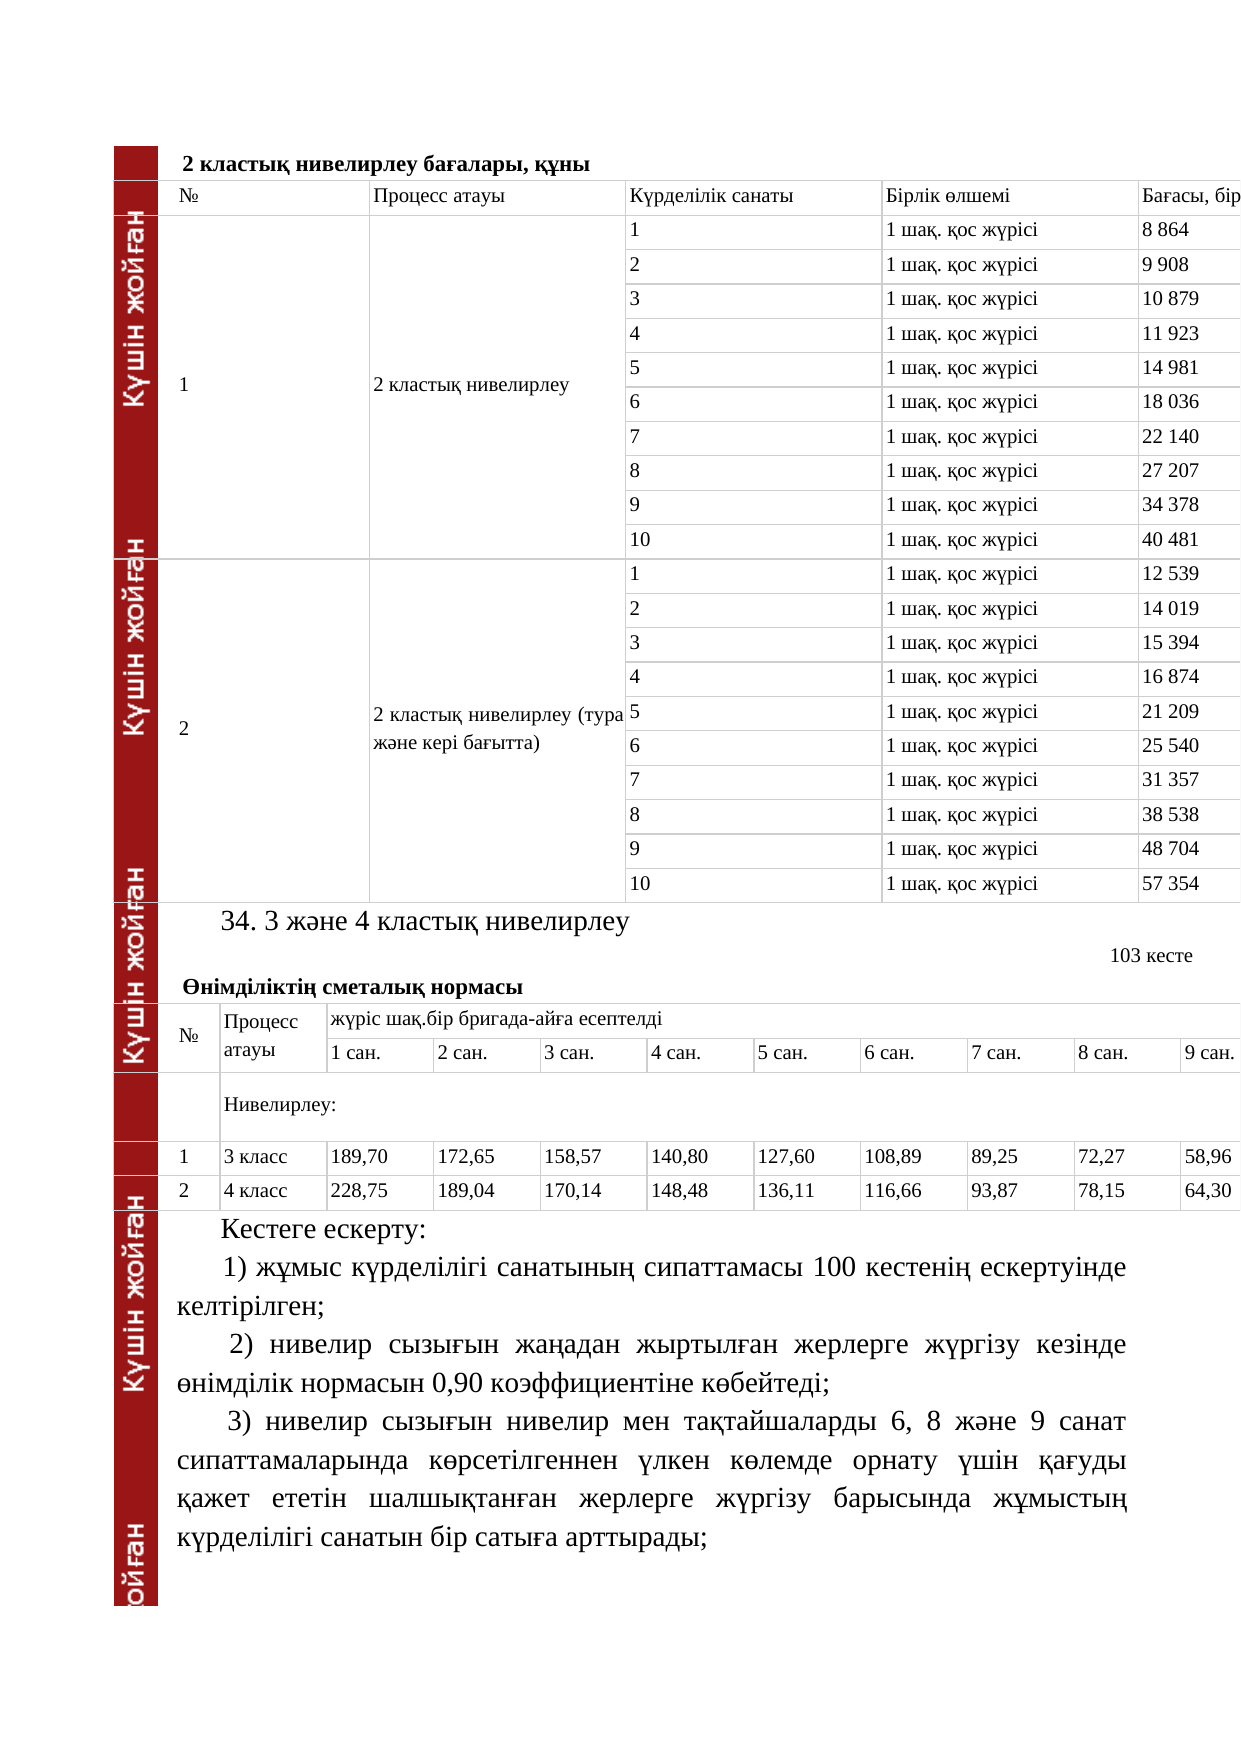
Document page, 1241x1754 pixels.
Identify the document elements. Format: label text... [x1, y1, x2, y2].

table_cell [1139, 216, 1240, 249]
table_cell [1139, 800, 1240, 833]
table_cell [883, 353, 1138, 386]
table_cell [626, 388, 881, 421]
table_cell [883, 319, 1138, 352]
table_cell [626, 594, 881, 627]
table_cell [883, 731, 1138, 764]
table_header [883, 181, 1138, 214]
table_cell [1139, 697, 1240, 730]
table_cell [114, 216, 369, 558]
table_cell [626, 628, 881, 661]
picture [114, 1553, 158, 1606]
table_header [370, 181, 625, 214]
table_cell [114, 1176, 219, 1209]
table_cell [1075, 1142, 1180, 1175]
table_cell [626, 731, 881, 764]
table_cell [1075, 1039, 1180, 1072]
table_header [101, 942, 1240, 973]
picture [114, 1398, 158, 1403]
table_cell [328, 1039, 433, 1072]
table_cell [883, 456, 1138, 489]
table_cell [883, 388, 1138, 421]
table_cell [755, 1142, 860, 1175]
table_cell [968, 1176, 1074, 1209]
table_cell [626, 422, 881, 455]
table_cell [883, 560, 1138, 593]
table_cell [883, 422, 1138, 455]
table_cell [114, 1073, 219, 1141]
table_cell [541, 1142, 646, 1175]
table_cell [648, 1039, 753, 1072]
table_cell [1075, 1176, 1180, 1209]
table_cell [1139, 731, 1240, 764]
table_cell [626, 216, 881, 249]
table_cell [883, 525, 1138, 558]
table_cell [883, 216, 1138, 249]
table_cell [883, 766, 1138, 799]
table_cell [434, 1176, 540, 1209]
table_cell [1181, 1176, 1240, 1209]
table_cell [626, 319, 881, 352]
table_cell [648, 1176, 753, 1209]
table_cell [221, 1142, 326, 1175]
text 2) нивелир сызығын жаңадан жыртылған жерлерге жүргізу кезінде өнімділік нормасын 0,90 коэффициентіне көбейтеді; [112, 1326, 1128, 1398]
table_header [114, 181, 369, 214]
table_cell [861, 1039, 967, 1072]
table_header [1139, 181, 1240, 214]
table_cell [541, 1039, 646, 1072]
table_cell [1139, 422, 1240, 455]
text 1) жұмыс күрделілігі санатының сипаттамасы 100 кестенің ескертуінде келтірілген; [112, 1249, 1128, 1321]
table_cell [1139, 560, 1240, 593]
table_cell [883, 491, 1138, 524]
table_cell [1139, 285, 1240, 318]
picture [114, 937, 158, 942]
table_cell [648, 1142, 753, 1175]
text 3) нивелир сызығын нивелир мен тақтайшаларды 6, 8 және 9 санат сипаттамаларында көрсетілгеннен үлкен көлемде орнату үшін қағуды қажет ететін шалшықтанған жерлерге жүргізу барысында жұмыстың күрделілігі санатын бір сатыға арттырады; [112, 1403, 1128, 1553]
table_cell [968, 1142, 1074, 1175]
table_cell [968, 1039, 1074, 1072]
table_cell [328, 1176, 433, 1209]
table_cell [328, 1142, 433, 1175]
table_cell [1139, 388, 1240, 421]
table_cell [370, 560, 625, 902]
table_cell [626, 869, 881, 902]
picture [114, 999, 158, 1003]
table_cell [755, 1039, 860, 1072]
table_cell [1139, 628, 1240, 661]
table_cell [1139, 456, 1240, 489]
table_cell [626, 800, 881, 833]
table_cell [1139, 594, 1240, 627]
picture [114, 1321, 158, 1326]
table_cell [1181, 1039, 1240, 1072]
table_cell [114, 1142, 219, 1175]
text Кестеге ескерту: [112, 1211, 1128, 1244]
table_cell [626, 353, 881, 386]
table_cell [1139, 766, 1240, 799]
picture [114, 176, 158, 180]
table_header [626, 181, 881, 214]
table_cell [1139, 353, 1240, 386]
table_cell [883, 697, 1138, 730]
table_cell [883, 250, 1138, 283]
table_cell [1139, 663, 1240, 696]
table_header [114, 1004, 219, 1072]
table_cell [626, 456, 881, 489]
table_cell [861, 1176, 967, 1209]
picture [114, 146, 158, 150]
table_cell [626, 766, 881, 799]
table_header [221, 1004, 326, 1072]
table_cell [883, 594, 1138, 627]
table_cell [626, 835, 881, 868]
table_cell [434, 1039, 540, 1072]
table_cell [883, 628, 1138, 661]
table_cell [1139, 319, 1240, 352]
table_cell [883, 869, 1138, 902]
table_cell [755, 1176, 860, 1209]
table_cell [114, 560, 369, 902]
text 34. 3 және 4 кластық нивелирлеу [112, 903, 1128, 937]
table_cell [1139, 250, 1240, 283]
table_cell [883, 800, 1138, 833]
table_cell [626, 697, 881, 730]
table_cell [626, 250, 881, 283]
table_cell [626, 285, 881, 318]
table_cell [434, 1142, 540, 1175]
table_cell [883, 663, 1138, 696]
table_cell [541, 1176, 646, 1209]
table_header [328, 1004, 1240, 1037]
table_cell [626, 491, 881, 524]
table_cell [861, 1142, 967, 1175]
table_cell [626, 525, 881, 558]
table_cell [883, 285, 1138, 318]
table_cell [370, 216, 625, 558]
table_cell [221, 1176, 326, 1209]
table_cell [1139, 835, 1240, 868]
text Өнімділіктің сметалық нормасы [112, 973, 1128, 999]
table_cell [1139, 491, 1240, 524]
picture [114, 1244, 158, 1249]
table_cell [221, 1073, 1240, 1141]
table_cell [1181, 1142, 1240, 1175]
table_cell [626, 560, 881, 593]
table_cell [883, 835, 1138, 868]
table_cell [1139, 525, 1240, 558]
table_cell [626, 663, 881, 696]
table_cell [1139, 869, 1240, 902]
text 2 кластық нивелирлеу бағалары, құны [112, 150, 1128, 176]
